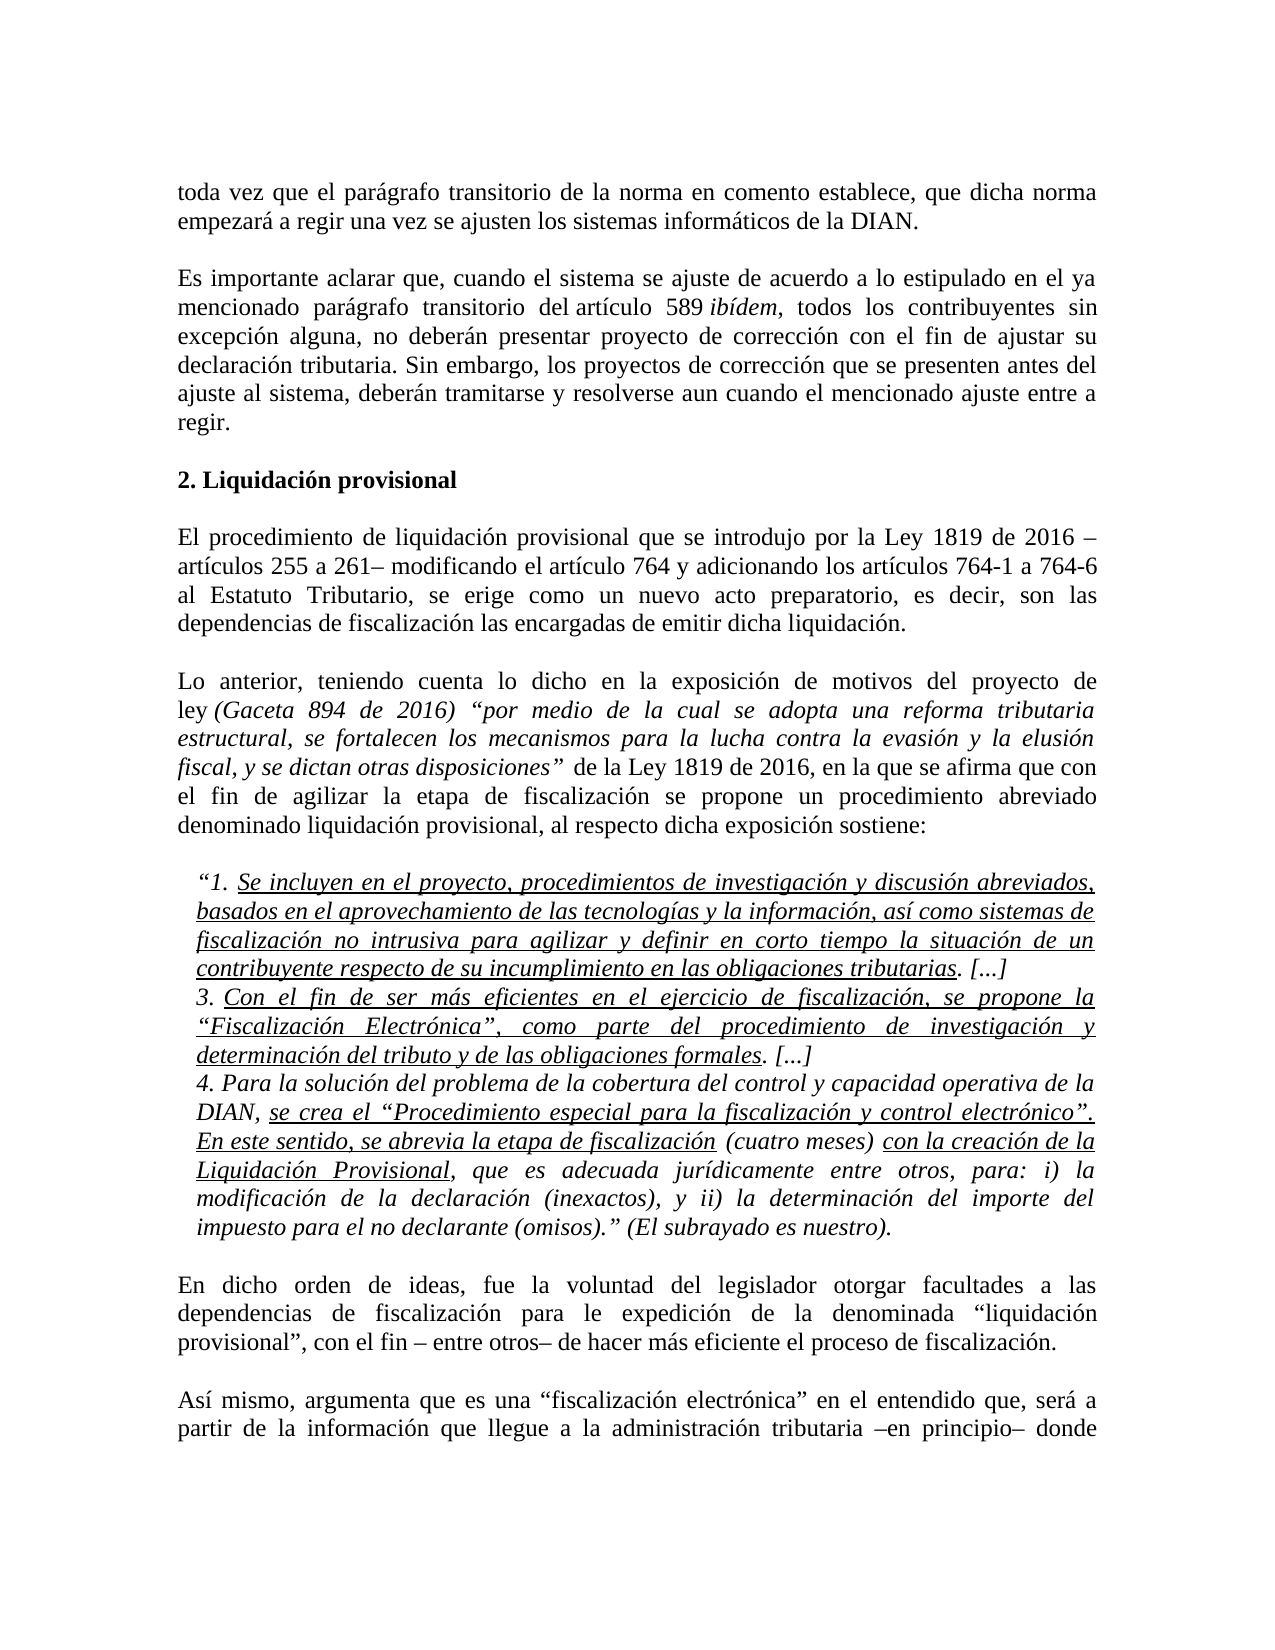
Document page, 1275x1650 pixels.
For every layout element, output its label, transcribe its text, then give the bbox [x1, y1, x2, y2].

text 4. Para la solución del problema de la cobertura del control y capacidad operativa de la DIAN, se crea el “Procedimiento especial para la fiscalización y control electrónico”. En este sentido, se abrevia la etapa de fiscalización (cuatro meses) con la creación de la Liquidación Provisional, que es adecuada jurídicamente entre otros, para: i) la modificación de la declaración (inexactos), y ii) la determinación del importe del impuesto para el no declarante (omisos).” (El subrayado es nuestro). [196, 1068, 1098, 1241]
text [177, 1385, 1098, 1442]
text El procedimiento de liquidación provisional que se introdujo por la Ley 1819 de 2016 –artículos 255 a 261– modificando el artículo 764 y adicionando los artículos 764-1 a 764-6 al Estatuto Tributario, se erige como un nuevo acto preparatorio, es decir, son las dependencias de fiscalización las encargadas de emitir dicha liquidación. [177, 522, 1098, 637]
text Lo anterior, teniendo cuenta lo dicho en la exposición de motivos del proyecto de ley (Gaceta 894 de 2016) “por medio de la cual se adopta una reforma tributaria estructural, se fortalecen los mecanismos para la lucha contra la evasión y la elusión fiscal, y se dictan otras disposiciones” de la Ley 1819 de 2016, en la que se afirma que con el fin de agilizar la etapa de fiscalización se propone un procedimiento abreviado denominado liquidación provisional, al respecto dicha exposición sostiene: [177, 666, 1098, 838]
text 2. Liquidación provisional [177, 465, 1098, 493]
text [177, 177, 1098, 235]
text “1. Se incluyen en el proyecto, procedimientos de investigación y discusión abreviados, basados en el aprovechamiento de las tecnologías y la información, así como sistemas de fiscalización no intrusiva para agilizar y definir en corto tiempo la situación de un contribuyente respecto de su incumplimiento en las obligaciones tributarias. [...] [196, 867, 1098, 982]
text Es importante aclarar que, cuando el sistema se ajuste de acuerdo a lo estipulado en el ya mencionado parágrafo transitorio del artículo 589 ibídem, todos los contribuyentes sin excepción alguna, no deberán presentar proyecto de corrección con el fin de ajustar su declaración tributaria. Sin embargo, los proyectos de corrección que se presenten antes del ajuste al sistema, deberán tramitarse y resolverse aun cuando el mencionado ajuste entre a regir. [177, 263, 1098, 436]
text En dicho orden de ideas, fue la voluntad del legislador otorgar facultades a las dependencias de fiscalización para le expedición de la denominada “liquidación provisional”, con el fin – entre otros– de hacer más eficiente el proceso de fiscalización. [177, 1270, 1098, 1356]
text 3. Con el fin de ser más eficientes en el ejercicio de fiscalización, se propone la “Fiscalización Electrónica”, como parte del procedimiento de investigación y determinación del tributo y de las obligaciones formales. [...] [196, 982, 1098, 1068]
